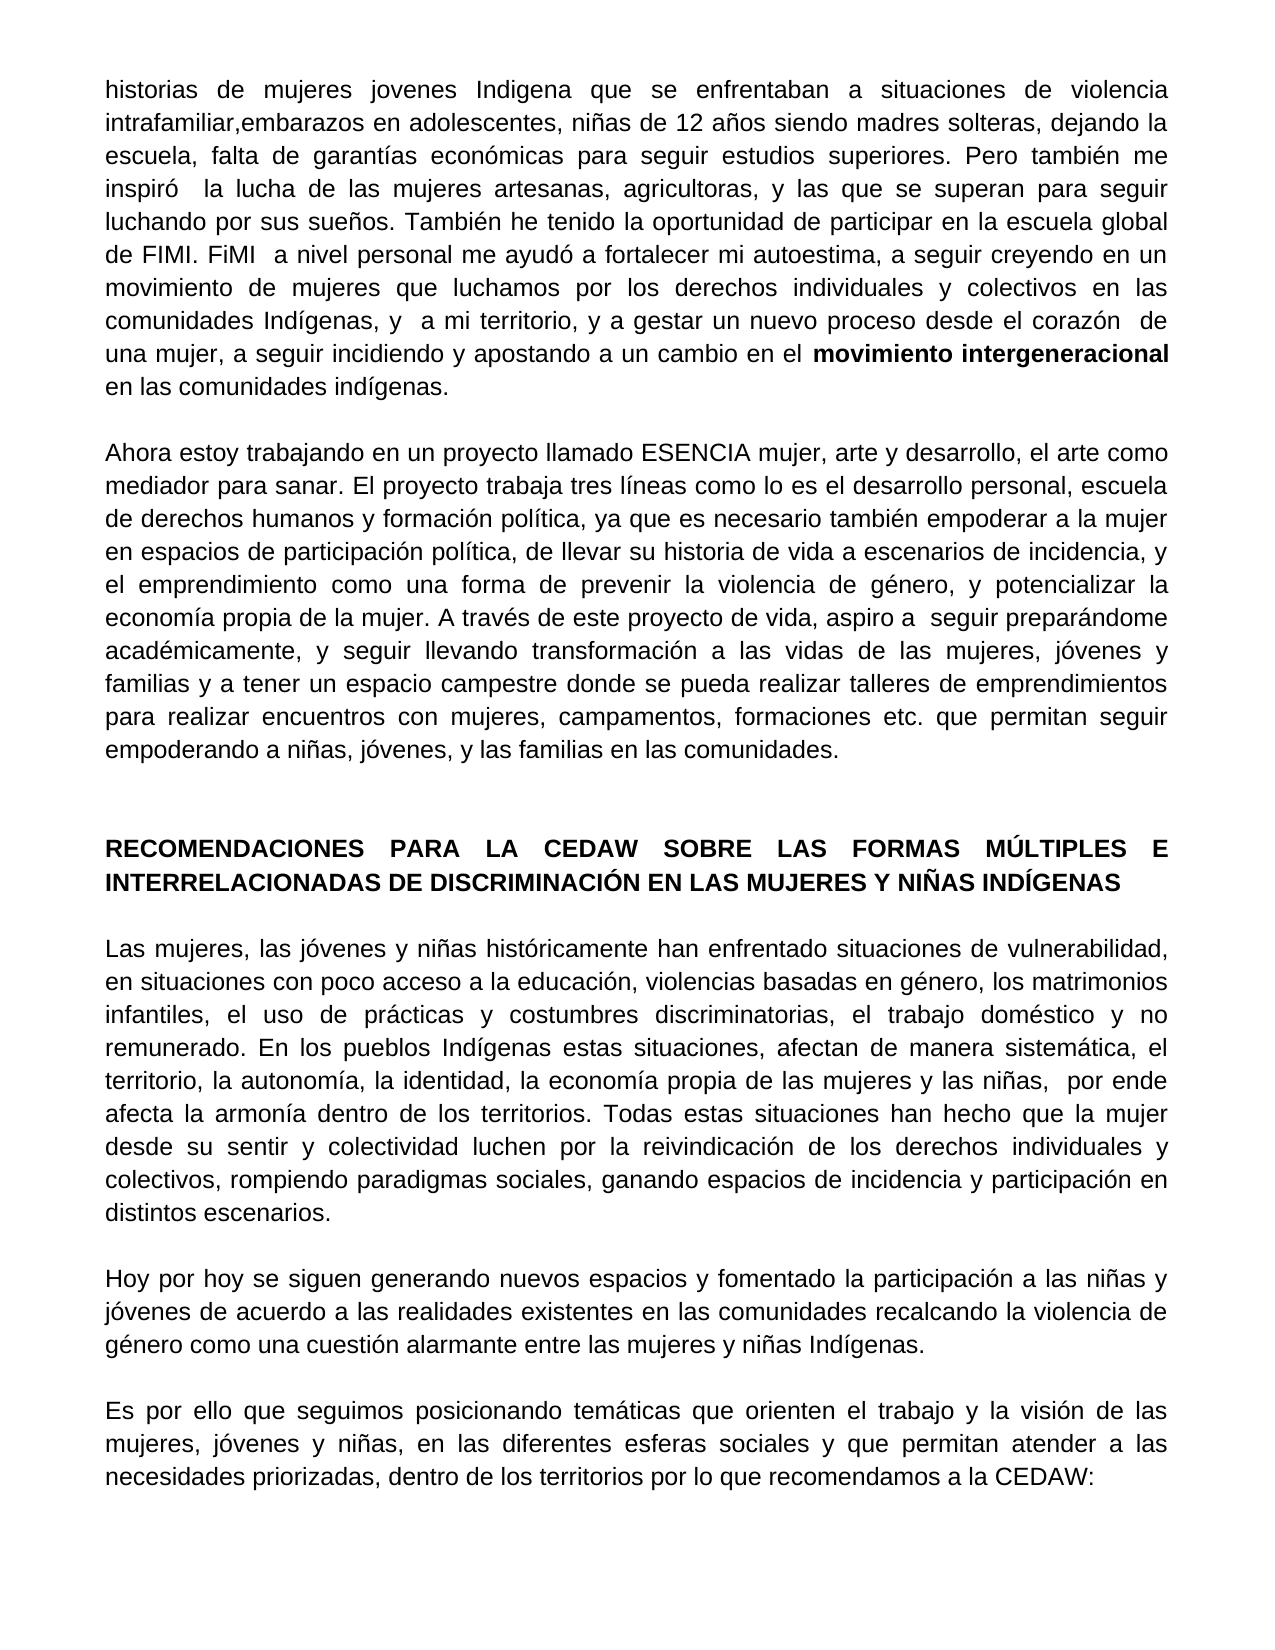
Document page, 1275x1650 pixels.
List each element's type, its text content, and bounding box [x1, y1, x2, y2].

text Ahora estoy trabajando en un proyecto llamado ESENCIA mujer, arte y desarrollo, el arte como mediador para sanar. El proyecto trabaja tres líneas como lo es el desarrollo personal, escuela de derechos humanos y formación política, ya que es necesario también empoderar a la mujer en espacios de participación política, de llevar su historia de vida a escenarios de incidencia, y el emprendimiento como una forma de prevenir la violencia de género, y potencializar la economía propia de la mujer. A través de este proyecto de vida, aspiro a seguir preparándome académicamente, y seguir llevando transformación a las vidas de las mujeres, jóvenes y familias y a tener un espacio campestre donde se pueda realizar talleres de emprendimientos para realizar encuentros con mujeres, campamentos, formaciones etc. que permitan seguir empoderando a niñas, jóvenes, y las familias en las comunidades. [105, 438, 1170, 764]
text Hoy por hoy se siguen generando nuevos espacios y fomentado la participación a las niñas y jóvenes de acuerdo a las realidades existentes en las comunidades recalcando la violencia de género como una cuestión alarmante entre las mujeres y niñas Indígenas. [105, 1264, 1170, 1358]
text Las mujeres, las jóvenes y niñas históricamente han enfrentado situaciones de vulnerabilidad, en situaciones con poco acceso a la educación, violencias basadas en género, los matrimonios infantiles, el uso de prácticas y costumbres discriminatorias, el trabajo doméstico y no remunerado. En los pueblos Indígenas estas situaciones, afectan de manera sistemática, el territorio, la autonomía, la identidad, la economía propia de las mujeres y las niñas, por ende afecta la armonía dentro de los territorios. Todas estas situaciones han hecho que la mujer desde su sentir y colectividad luchen por la reivindicación de los derechos individuales y colectivos, rompiendo paradigmas sociales, ganando espacios de incidencia y participación en distintos escenarios. [105, 933, 1170, 1226]
text Es por ello que seguimos posicionando temáticas que orienten el trabajo y la visión de las mujeres, jóvenes y niñas, en las diferentes esferas sociales y que permitan atender a las necesidades priorizadas, dentro de los territorios por lo que recomendamos a la CEDAW: [105, 1396, 1170, 1491]
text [105, 75, 1170, 401]
text RECOMENDACIONES PARA LA CEDAW SOBRE LAS FORMAS MÚLTIPLES E INTERRELACIONADAS DE DISCRIMINACIÓN EN LAS MUJERES Y NIÑAS INDÍGENAS [105, 834, 1170, 896]
